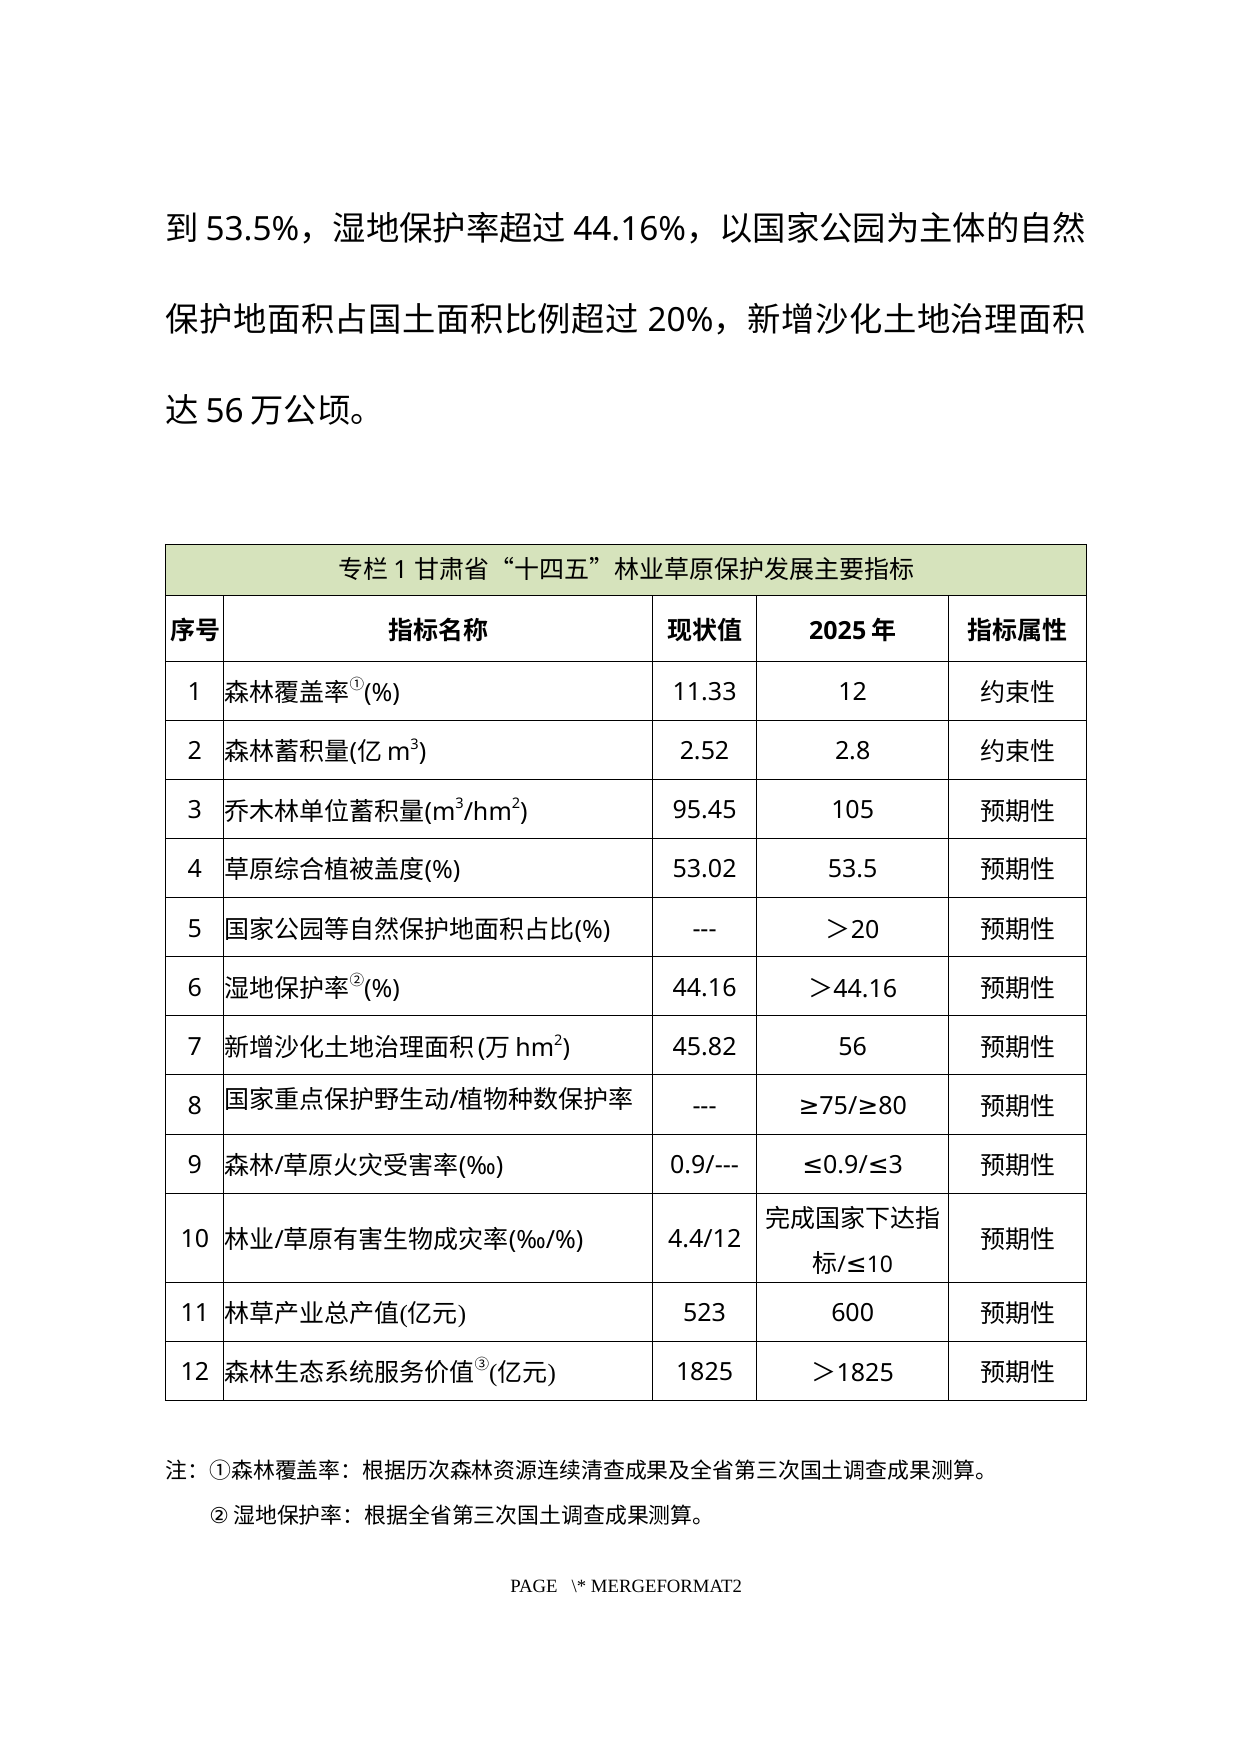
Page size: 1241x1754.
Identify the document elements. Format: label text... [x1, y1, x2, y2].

table_cell 523 [653, 1283, 756, 1341]
table_cell 1825 [653, 1342, 756, 1400]
table_cell 预期性 [949, 1075, 1086, 1133]
table_cell 林草产业总产值(亿元) [224, 1283, 652, 1341]
table_cell 53.02 [653, 839, 756, 897]
table_cell 预期性 [949, 957, 1086, 1015]
table_header 专栏1 甘肃省“十四五”林业草原保护发展主要指标 [166, 545, 1086, 595]
table_cell 56 [757, 1016, 948, 1074]
table_cell --- [653, 898, 756, 956]
table_cell --- [653, 1075, 756, 1133]
table_cell 12 [757, 662, 948, 720]
table_cell 完成国家下达指标/≤10 [757, 1194, 948, 1282]
table_cell 约束性 [949, 662, 1086, 720]
table_cell ≤0.9/≤3 [757, 1135, 948, 1192]
table_cell 0.9/--- [653, 1135, 756, 1192]
table_cell 预期性 [949, 1016, 1086, 1074]
table_cell 8 [166, 1075, 223, 1133]
table_cell ≥75/≥80 [757, 1075, 948, 1133]
table_cell 6 [166, 957, 223, 1015]
table_cell 预期性 [949, 1342, 1086, 1400]
table_cell 森林蓄积量(亿m3) [224, 721, 652, 779]
table_cell 53.5 [757, 839, 948, 897]
table_cell 600 [757, 1283, 948, 1341]
table_cell 105 [757, 780, 948, 838]
table_cell 1 [166, 662, 223, 720]
table_cell 45.82 [653, 1016, 756, 1074]
table_cell ＞1825 [757, 1342, 948, 1400]
table_cell 2 [166, 721, 223, 779]
table_cell 4 [166, 839, 223, 897]
table_cell 10 [166, 1194, 223, 1282]
text 注：①森林覆盖率：根据历次森林资源连续清查成果及全省第三次国土调查成果测算。 [165, 1446, 1087, 1491]
table_cell 指标名称 [224, 596, 652, 661]
table_cell 预期性 [949, 1135, 1086, 1192]
table_cell 7 [166, 1016, 223, 1074]
table_cell 指标属性 [949, 596, 1086, 661]
table_cell 3 [166, 780, 223, 838]
table_cell 序号 [166, 596, 223, 661]
table_cell 预期性 [949, 839, 1086, 897]
table_cell 草原综合植被盖度(%) [224, 839, 652, 897]
table_cell 现状值 [653, 596, 756, 661]
table_cell 5 [166, 898, 223, 956]
table_cell ＞44.16 [757, 957, 948, 1015]
table_cell 4.4/12 [653, 1194, 756, 1282]
table_cell 预期性 [949, 898, 1086, 956]
text ②湿地保护率：根据全省第三次国土调查成果测算。 [165, 1491, 1087, 1537]
table_cell 2.52 [653, 721, 756, 779]
table_cell ＞20 [757, 898, 948, 956]
table_cell 森林生态系统服务价值③(亿元) [224, 1342, 652, 1400]
table_cell 森林/草原火灾受害率(‰) [224, 1135, 652, 1192]
table_cell 44.16 [653, 957, 756, 1015]
table_cell 乔木林单位蓄积量(m3/hm2) [224, 780, 652, 838]
table_cell 国家重点保护野生动/植物种数保护率(%) [224, 1075, 652, 1133]
table_cell 国家公园等自然保护地面积占比(%) [224, 898, 652, 956]
table_cell 森林覆盖率①(%) [224, 662, 652, 720]
table_cell 2025年 [757, 596, 948, 661]
table_cell 湿地保护率②(%) [224, 957, 652, 1015]
table_cell 预期性 [949, 1194, 1086, 1282]
table_cell 2.8 [757, 721, 948, 779]
table_cell 约束性 [949, 721, 1086, 779]
table_cell 林业/草原有害生物成灾率(‰/%) [224, 1194, 652, 1282]
table_cell 95.45 [653, 780, 756, 838]
table_cell 预期性 [949, 780, 1086, 838]
table_cell 12 [166, 1342, 223, 1400]
table_cell 预期性 [949, 1283, 1086, 1341]
table_cell 11.33 [653, 662, 756, 720]
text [165, 181, 1087, 453]
table_cell 11 [166, 1283, 223, 1341]
table_cell 9 [166, 1135, 223, 1192]
table_cell 新增沙化土地治理面积 (万hm2) [224, 1016, 652, 1074]
